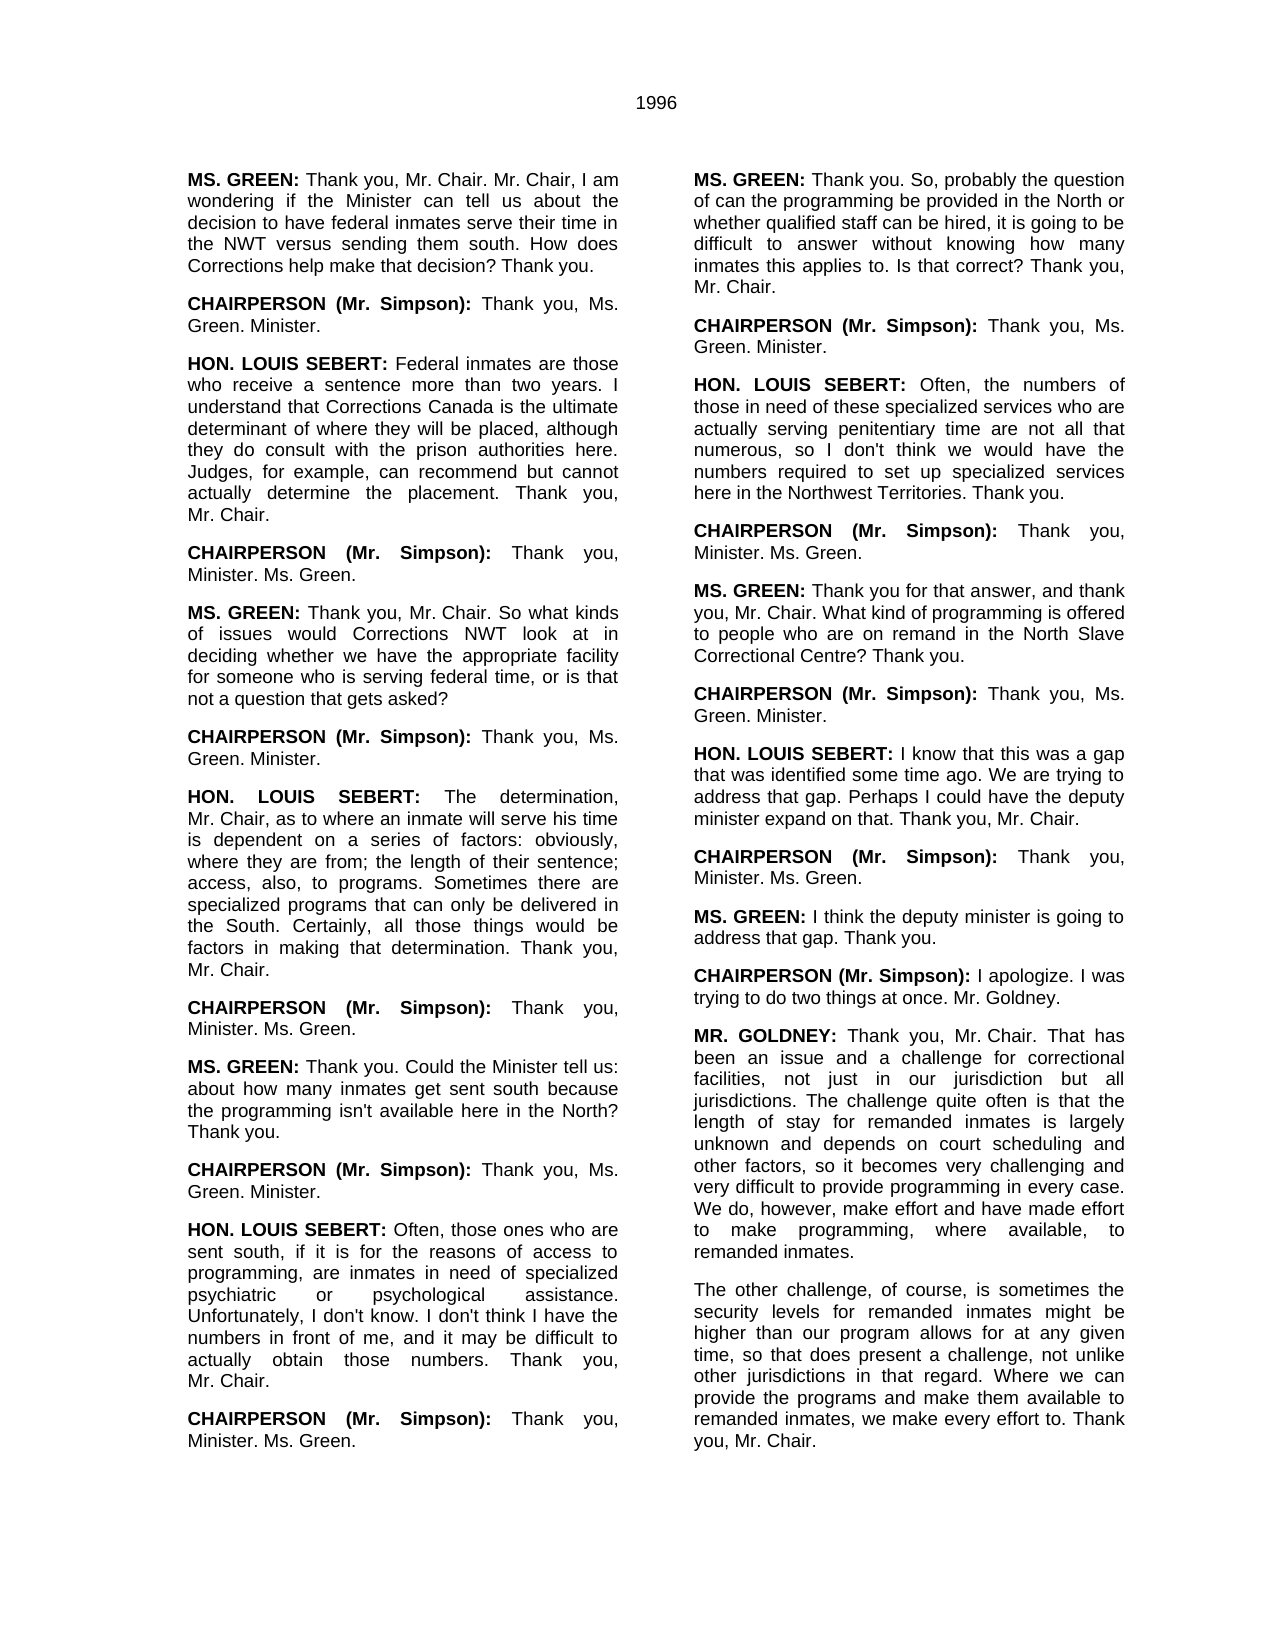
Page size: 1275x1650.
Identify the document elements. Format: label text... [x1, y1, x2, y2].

text HON. LOUIS SEBERT: Often, those ones who are sent south, if it is for the reasons of access to programming, are inmates in need of specialized psychiatric or psychological assistance. Unfortunately, I don't know. I don't think I have the numbers in front of me, and it may be difficult to actually obtain those numbers. Thank you, Mr. Chair. [187, 1219, 619, 1392]
text CHAIRPERSON (Mr. Simpson): Thank you, Minister. Ms. Green. [187, 997, 619, 1040]
text MS. GREEN: Thank you. Could the Minister tell us: about how many inmates get sent south because the programming isn't available here in the North? Thank you. [187, 1056, 619, 1143]
text CHAIRPERSON (Mr. Simpson): Thank you, Ms. Green. Minister. [694, 683, 1125, 726]
text CHAIRPERSON (Mr. Simpson): Thank you, Minister. Ms. Green. [187, 1408, 619, 1451]
text CHAIRPERSON (Mr. Simpson): Thank you, Ms. Green. Minister. [187, 726, 619, 769]
text CHAIRPERSON (Mr. Simpson): Thank you, Ms. Green. Minister. [187, 293, 619, 336]
text CHAIRPERSON (Mr. Simpson): I apologize. I was trying to do two things at once. Mr. Goldney. [694, 965, 1125, 1008]
text CHAIRPERSON (Mr. Simpson): Thank you, Minister. Ms. Green. [187, 542, 619, 585]
text MS. GREEN: Thank you. So, probably the question of can the programming be provided in the North or whether qualified staff can be hired, it is going to be difficult to answer without knowing how many inmates this applies to. Is that correct? Thank you, Mr. Chair. [694, 168, 1125, 298]
text MS. GREEN: I think the deputy minister is going to address that gap. Thank you. [694, 905, 1125, 948]
text HON. LOUIS SEBERT: Often, the numbers of those in need of these specialized services who are actually serving penitentiary time are not all that numerous, so I don't think we would have the numbers required to set up specialized services here in the Northwest Territories. Thank you. [694, 374, 1125, 503]
text MS. GREEN: Thank you for that answer, and thank you, Mr. Chair. What kind of programming is offered to people who are on remand in the North Slave Correctional Centre? Thank you. [694, 580, 1125, 666]
text CHAIRPERSON (Mr. Simpson): Thank you, Minister. Ms. Green. [694, 846, 1125, 889]
text CHAIRPERSON (Mr. Simpson): Thank you, Ms. Green. Minister. [694, 314, 1125, 357]
text MR. GOLDNEY: Thank you, Mr. Chair. That has been an issue and a challenge for correctional facilities, not just in our jurisdiction but all jurisdictions. The challenge quite often is that the length of stay for remanded inmates is largely unknown and depends on court scheduling and other factors, so it becomes very challenging and very difficult to provide programming in every case. We do, however, make effort and have made effort to make programming, where available, to remanded inmates. [694, 1025, 1125, 1262]
text MS. GREEN: Thank you, Mr. Chair. So what kinds of issues would Corrections NWT look at in deciding whether we have the appropriate facility for someone who is serving federal time, or is that not a question that gets asked? [187, 602, 619, 709]
text HON. LOUIS SEBERT: Federal inmates are those who receive a sentence more than two years. I understand that Corrections Canada is the ultimate determinant of where they will be placed, although they do consult with the prison authorities here. Judges, for example, can recommend but cannot actually determine the placement. Thank you, Mr. Chair. [187, 353, 619, 525]
text HON. LOUIS SEBERT: I know that this was a gap that was identified some time ago. We are trying to address that gap. Perhaps I could have the deputy minister expand on that. Thank you, Mr. Chair. [694, 743, 1125, 829]
text HON. LOUIS SEBERT: The determination, Mr. Chair, as to where an inmate will serve his time is dependent on a series of factors: obviously, where they are from; the length of their sentence; access, also, to programs. Sometimes there are specialized programs that can only be delivered in the South. Certainly, all those things would be factors in making that determination. Thank you, Mr. Chair. [187, 786, 619, 980]
text CHAIRPERSON (Mr. Simpson): Thank you, Minister. Ms. Green. [694, 520, 1125, 563]
text The other challenge, of course, is sometimes the security levels for remanded inmates might be higher than our program allows for at any given time, so that does present a challenge, not unlike other jurisdictions in that regard. Where we can provide the programs and make them available to remanded inmates, we make every effort to. Thank you, Mr. Chair. [694, 1279, 1125, 1451]
text MS. GREEN: Thank you, Mr. Chair. Mr. Chair, I am wondering if the Minister can tell us about the decision to have federal inmates serve their time in the NWT versus sending them south. How does Corrections help make that decision? Thank you. [187, 168, 619, 276]
text CHAIRPERSON (Mr. Simpson): Thank you, Ms. Green. Minister. [187, 1159, 619, 1202]
